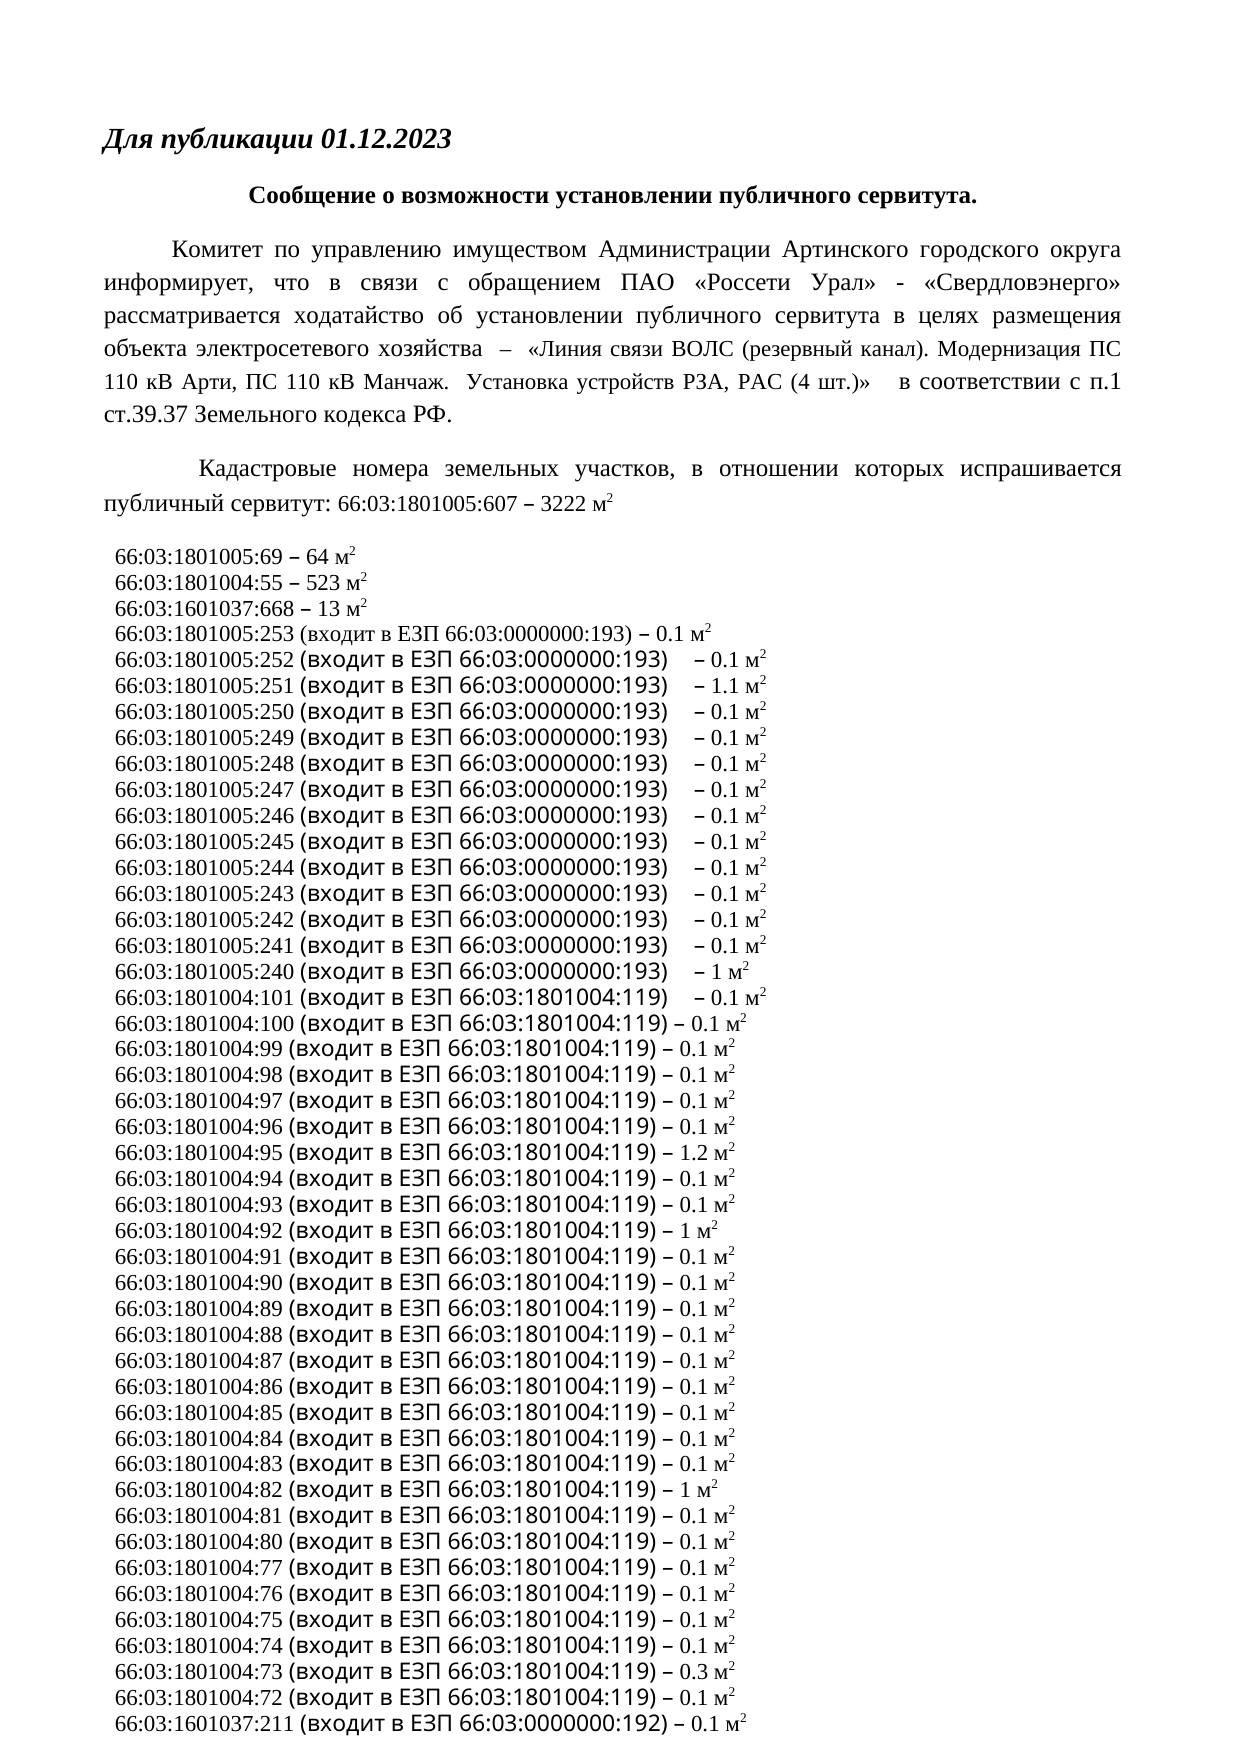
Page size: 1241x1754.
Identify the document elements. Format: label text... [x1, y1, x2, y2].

text 66:03:1801005:240 (входит в ЕЗП 66:03:0000000:193) – 1 м2 [114, 958, 1122, 984]
text 66:03:1801005:253 (входит в ЕЗП 66:03:0000000:193) – 0.1 м2 [114, 621, 1122, 647]
text 66:03:1801005:252 (входит в ЕЗП 66:03:0000000:193) – 0.1 м2 [114, 647, 1122, 673]
text 66:03:1801005:245 (входит в ЕЗП 66:03:0000000:193) – 0.1 м2 [114, 829, 1122, 854]
text 66:03:1801004:87 (входит в ЕЗП 66:03:1801004:119) – 0.1 м2 [114, 1347, 1122, 1373]
text 66:03:1801004:83 (входит в ЕЗП 66:03:1801004:119) – 0.1 м2 [114, 1451, 1122, 1477]
text 66:03:1801004:98 (входит в ЕЗП 66:03:1801004:119) – 0.1 м2 [114, 1062, 1122, 1088]
text 66:03:1801004:75 (входит в ЕЗП 66:03:1801004:119) – 0.1 м2 [114, 1607, 1122, 1633]
text 66:03:1801004:101 (входит в ЕЗП 66:03:1801004:119) – 0.1 м2 [114, 984, 1122, 1010]
text 66:03:1801004:93 (входит в ЕЗП 66:03:1801004:119) – 0.1 м2 [114, 1192, 1122, 1218]
text 66:03:1801004:89 (входит в ЕЗП 66:03:1801004:119) – 0.1 м2 [114, 1296, 1122, 1321]
text 66:03:1801005:248 (входит в ЕЗП 66:03:0000000:193) – 0.1 м2 [114, 751, 1122, 777]
text 66:03:1801004:77 (входит в ЕЗП 66:03:1801004:119) – 0.1 м2 [114, 1555, 1122, 1581]
text 66:03:1801005:244 (входит в ЕЗП 66:03:0000000:193) – 0.1 м2 [114, 854, 1122, 881]
text 66:03:1801004:85 (входит в ЕЗП 66:03:1801004:119) – 0.1 м2 [114, 1399, 1122, 1425]
text 66:03:1801004:97 (входит в ЕЗП 66:03:1801004:119) – 0.1 м2 [114, 1088, 1122, 1114]
text 66:03:1601037:211 (входит в ЕЗП 66:03:0000000:192) – 0.1 м2 [114, 1711, 1122, 1736]
text 66:03:1601037:668 – 13 м2 [114, 595, 1122, 621]
text 66:03:1801005:247 (входит в ЕЗП 66:03:0000000:193) – 0.1 м2 [114, 777, 1122, 803]
text 66:03:1801005:249 (входит в ЕЗП 66:03:0000000:193) – 0.1 м2 [114, 725, 1122, 751]
text Кадастровые номера земельных участков, в отношении которых испрашивается публичный сервитут: 66:03:1801005:607 – 3222 м2 [103, 453, 1122, 518]
text 66:03:1801004:76 (входит в ЕЗП 66:03:1801004:119) – 0.1 м2 [114, 1581, 1122, 1607]
text 66:03:1801005:241 (входит в ЕЗП 66:03:0000000:193) – 0.1 м2 [114, 932, 1122, 958]
text 66:03:1801005:246 (входит в ЕЗП 66:03:0000000:193) – 0.1 м2 [114, 803, 1122, 829]
text Комитет по управлению имуществом Администрации Артинского городского округа информирует, что в связи с обращением ПАО «Россети Урал» - «Свердловэнерго» рассматривается ходатайство об установлении публичного сервитута в целях размещения объекта электросетевого хозяйства – «Линия связи ВОЛС (резервный канал). Модернизация ПС 110 кВ Арти, ПС 110 кВ Манчаж. Установка устройств РЗА, РАС (4 шт.)» в соответствии с п.1 ст.39.37 Земельного кодекса РФ. [103, 234, 1122, 428]
text 66:03:1801005:251 (входит в ЕЗП 66:03:0000000:193) – 1.1 м2 [114, 673, 1122, 699]
text 66:03:1801004:84 (входит в ЕЗП 66:03:1801004:119) – 0.1 м2 [114, 1425, 1122, 1451]
text 66:03:1801004:72 (входит в ЕЗП 66:03:1801004:119) – 0.1 м2 [114, 1684, 1122, 1711]
text 66:03:1801004:81 (входит в ЕЗП 66:03:1801004:119) – 0.1 м2 [114, 1503, 1122, 1529]
text 66:03:1801004:73 (входит в ЕЗП 66:03:1801004:119) – 0.3 м2 [114, 1659, 1122, 1684]
text 66:03:1801004:92 (входит в ЕЗП 66:03:1801004:119) – 1 м2 [114, 1218, 1122, 1244]
text 66:03:1801004:86 (входит в ЕЗП 66:03:1801004:119) – 0.1 м2 [114, 1373, 1122, 1399]
text 66:03:1801004:90 (входит в ЕЗП 66:03:1801004:119) – 0.1 м2 [114, 1269, 1122, 1296]
text 66:03:1801004:80 (входит в ЕЗП 66:03:1801004:119) – 0.1 м2 [114, 1529, 1122, 1555]
text 66:03:1801004:74 (входит в ЕЗП 66:03:1801004:119) – 0.1 м2 [114, 1633, 1122, 1659]
text 66:03:1801005:242 (входит в ЕЗП 66:03:0000000:193) – 0.1 м2 [114, 906, 1122, 932]
text Для публикации 01.12.2023 [103, 121, 1122, 154]
text 66:03:1801005:243 (входит в ЕЗП 66:03:0000000:193) – 0.1 м2 [114, 881, 1122, 906]
text 66:03:1801004:91 (входит в ЕЗП 66:03:1801004:119) – 0.1 м2 [114, 1244, 1122, 1269]
text 66:03:1801004:88 (входит в ЕЗП 66:03:1801004:119) – 0.1 м2 [114, 1321, 1122, 1347]
text 66:03:1801004:100 (входит в ЕЗП 66:03:1801004:119) – 0.1 м2 [114, 1010, 1122, 1036]
text 66:03:1801005:250 (входит в ЕЗП 66:03:0000000:193) – 0.1 м2 [114, 699, 1122, 725]
text Сообщение о возможности установлении публичного сервитута. [103, 180, 1122, 209]
text 66:03:1801004:95 (входит в ЕЗП 66:03:1801004:119) – 1.2 м2 [114, 1140, 1122, 1166]
text 66:03:1801005:69 – 64 м2 [114, 543, 1122, 569]
text 66:03:1801004:96 (входит в ЕЗП 66:03:1801004:119) – 0.1 м2 [114, 1114, 1122, 1140]
text 66:03:1801004:55 – 523 м2 [114, 569, 1122, 595]
text 66:03:1801004:94 (входит в ЕЗП 66:03:1801004:119) – 0.1 м2 [114, 1166, 1122, 1192]
text 66:03:1801004:82 (входит в ЕЗП 66:03:1801004:119) – 1 м2 [114, 1477, 1122, 1503]
text 66:03:1801004:99 (входит в ЕЗП 66:03:1801004:119) – 0.1 м2 [114, 1036, 1122, 1062]
